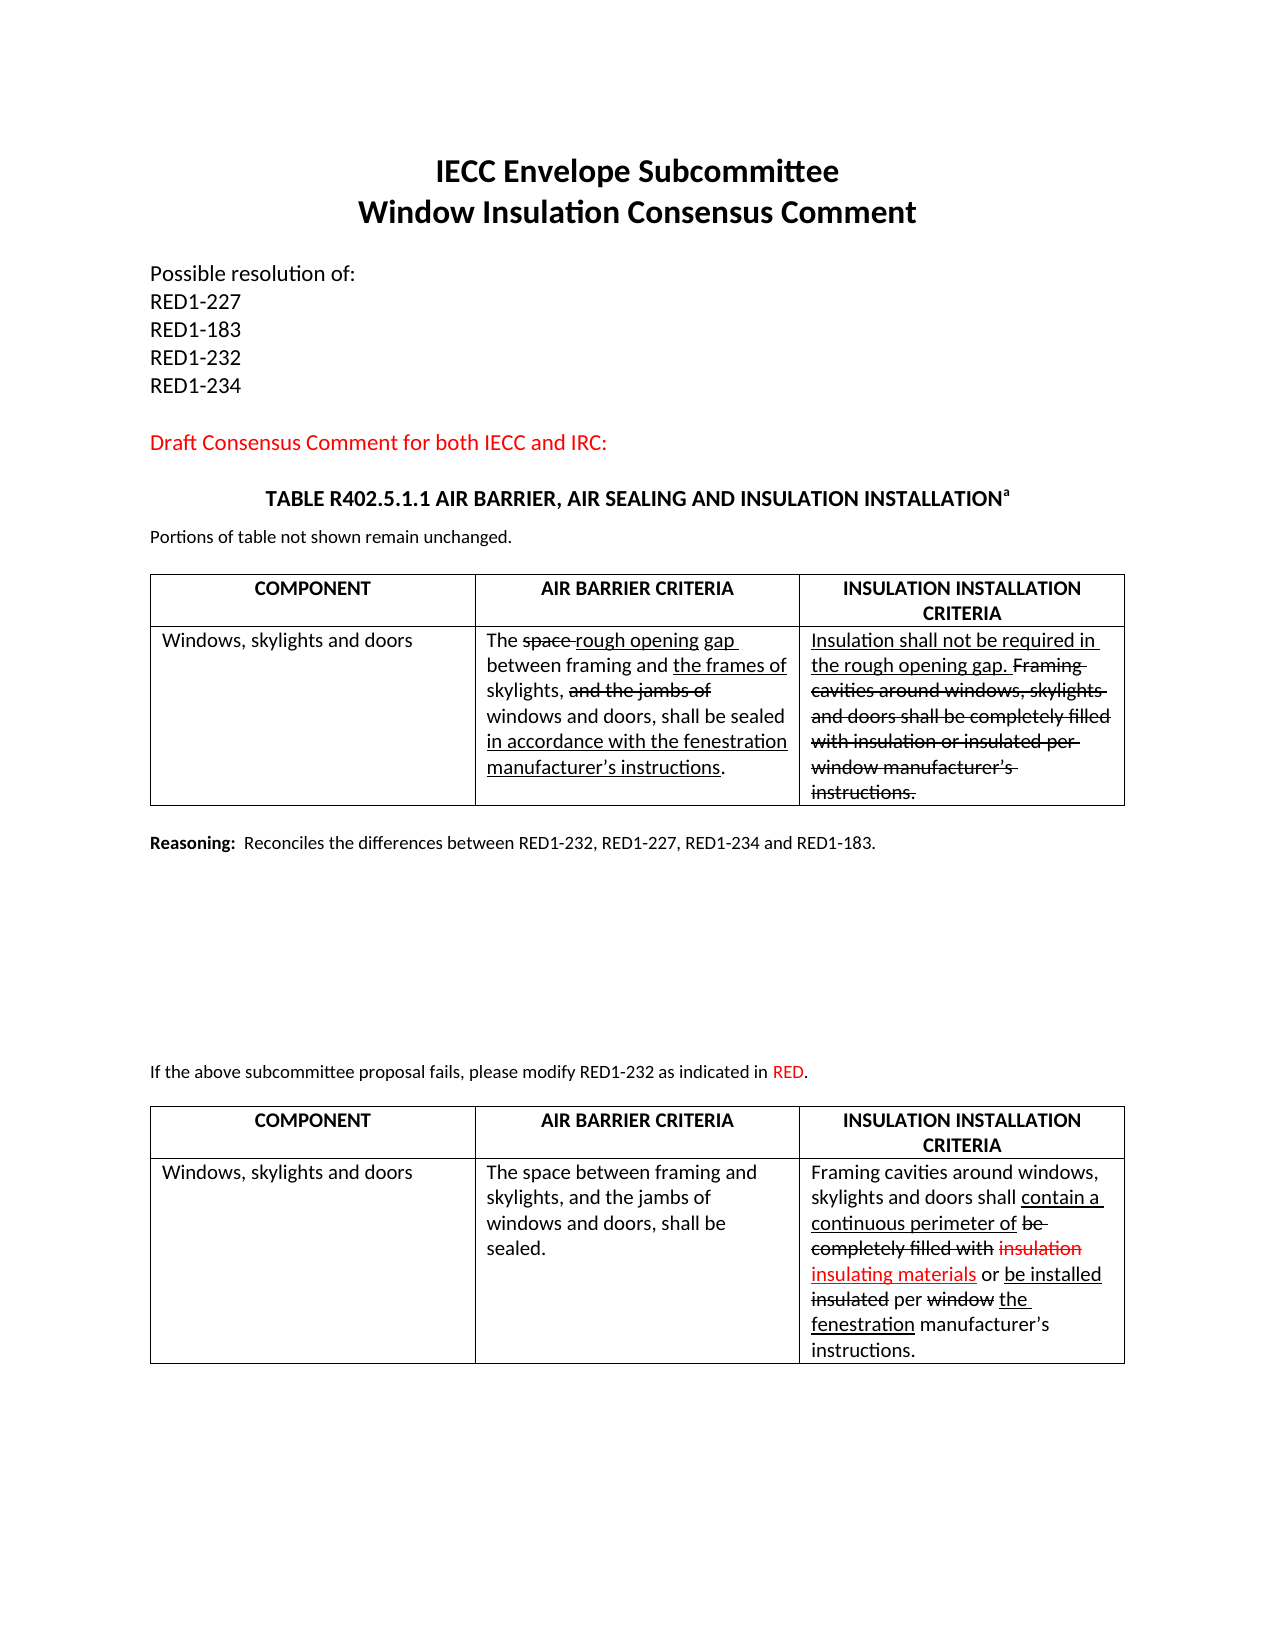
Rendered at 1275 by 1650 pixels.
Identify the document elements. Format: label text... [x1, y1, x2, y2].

text IECC Envelope Subcommittee [150, 150, 1125, 191]
text Window Insulation Consensus Comment [150, 191, 1125, 231]
table_header AIR BARRIER CRITERIA [476, 1107, 799, 1158]
table_cell Framing cavities around windows, skylights and doors shall contain a continuous perimeter of be completely filled with insulation insulating materials or be installed insulated per window the fenestration manufacturer’s instructions. [800, 1159, 1124, 1362]
text Draft Consensus Comment for both IECC and IRC: [150, 428, 1125, 456]
text RED1-234 [150, 372, 1125, 399]
table_header INSULATION INSTALLATION CRITERIA [800, 1107, 1124, 1158]
text TABLE R402.5.1.1 AIR BARRIER, AIR SEALING AND INSULATION INSTALLATIONa [150, 484, 1125, 512]
table_cell Windows, skylights and doors [151, 1159, 475, 1362]
text Possible resolution of: [150, 259, 1125, 287]
text RED1-183 [150, 316, 1125, 343]
table_cell Windows, skylights and doors [151, 627, 475, 805]
table_cell Insulation shall not be required in the rough opening gap. Framing cavities around windows, skylights and doors shall be completely filled with insulation or insulated per window manufacturer’s instructions. [800, 627, 1124, 805]
table_header COMPONENT [151, 1107, 475, 1158]
table_cell The space rough opening gap between framing and the frames of skylights, and the jambs of windows and doors, shall be sealed in accordance with the fenestration manufacturer’s instructions. [476, 627, 799, 805]
text RED1-232 [150, 343, 1125, 372]
text RED1-227 [150, 287, 1125, 316]
table_header INSULATION INSTALLATION CRITERIA [800, 575, 1124, 626]
text If the above subcommittee proposal fails, please modify RED1-232 as indicated in RED. [150, 1060, 1125, 1083]
table_cell The space between framing and skylights, and the jambs of windows and doors, shall be sealed. [476, 1159, 799, 1362]
table_header COMPONENT [151, 575, 475, 626]
text Reasoning: Reconciles the differences between RED1-232, RED1-227, RED1-234 and RED1-183. [150, 831, 1125, 854]
table_header AIR BARRIER CRITERIA [476, 575, 799, 626]
text Portions of table not shown remain unchanged. [150, 526, 1125, 548]
